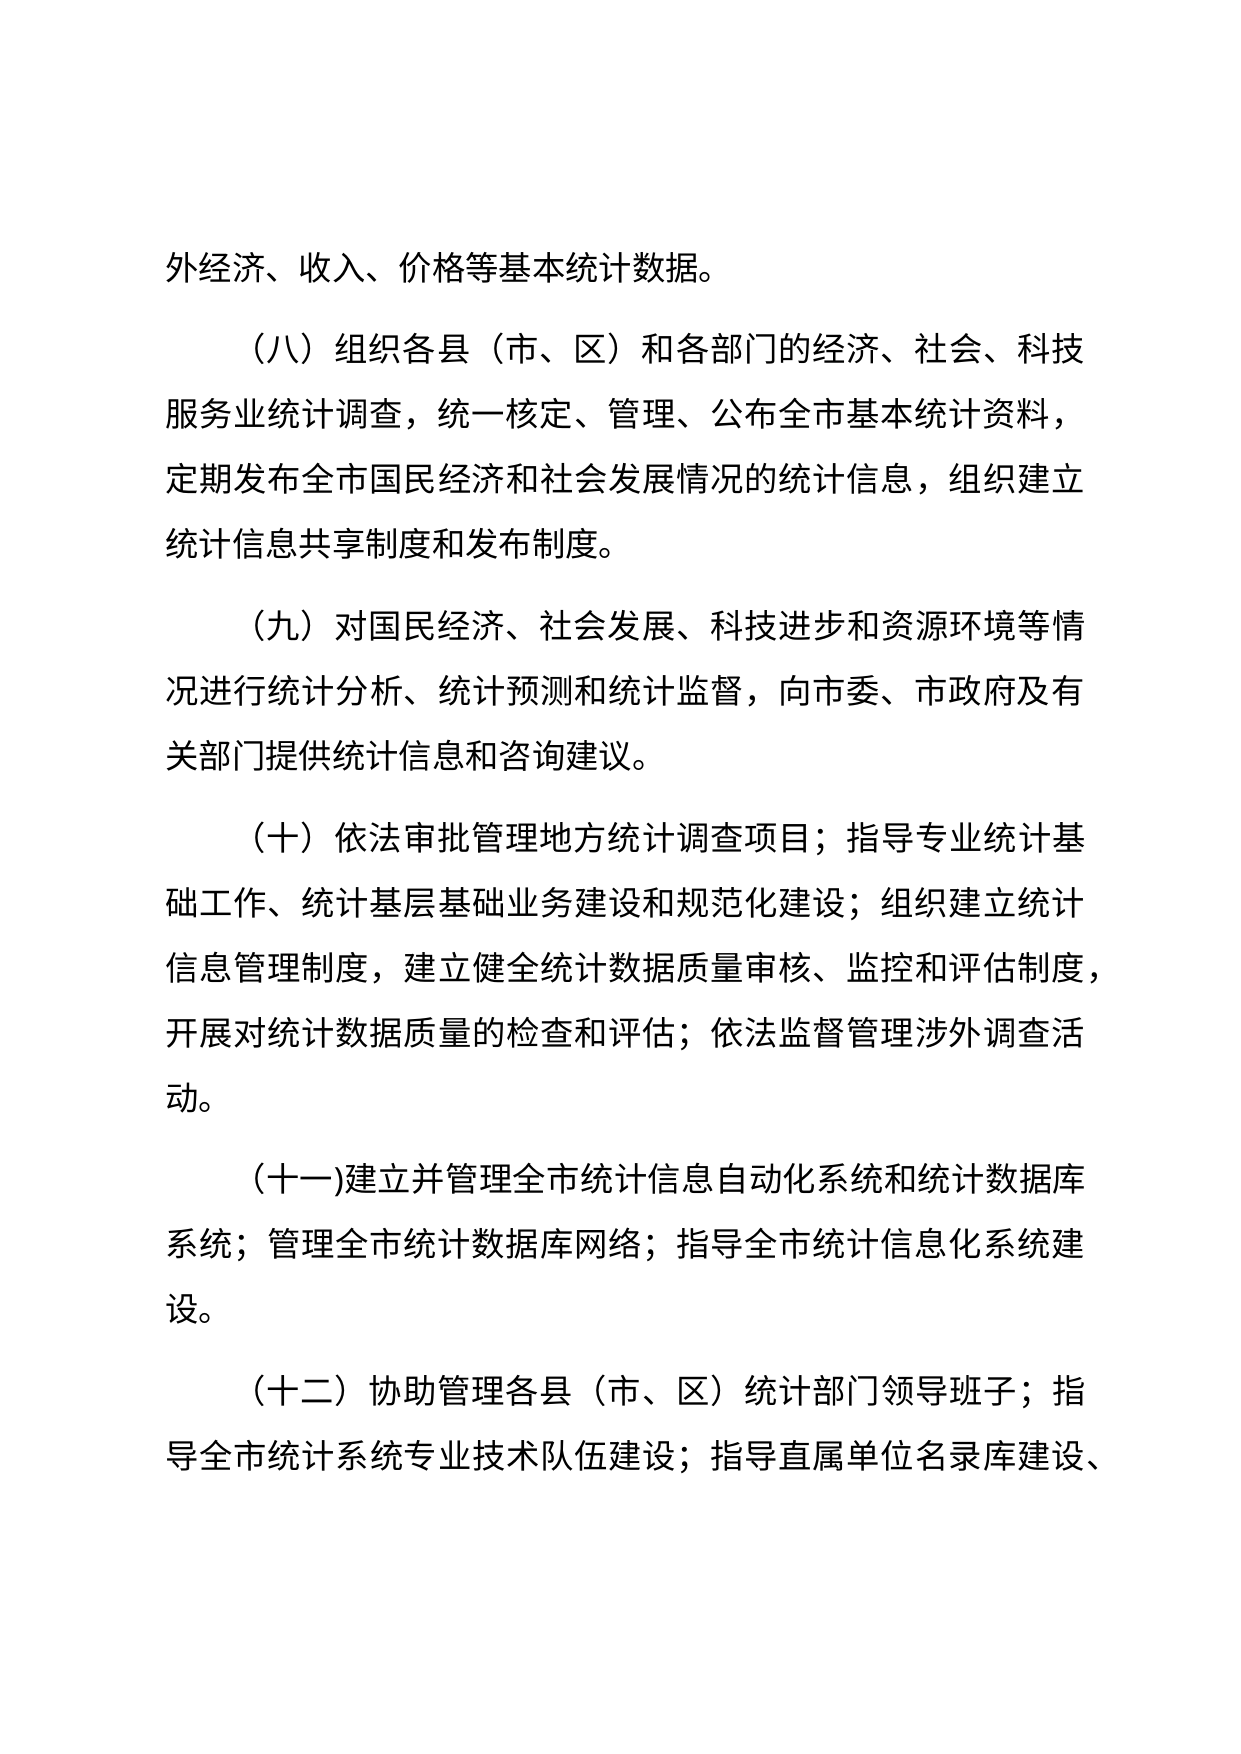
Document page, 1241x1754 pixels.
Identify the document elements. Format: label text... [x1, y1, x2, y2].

text （九）对国民经济、社会发展、科技进步和资源环境等情况进行统计分析、统计预测和统计监督，向市委、市政府及有关部门提供统计信息和咨询建议。 [165, 591, 1087, 786]
text （八）组织各县（市、区）和各部门的经济、社会、科技、服务业统计调查，统一核定、管理、公布全市基本统计资料，定期发布全市国民经济和社会发展情况的统计信息，组织建立统计信息共享制度和发布制度。 [165, 314, 1087, 574]
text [165, 1356, 1087, 1486]
text （十）依法审批管理地方统计调查项目；指导专业统计基础工作、统计基层基础业务建设和规范化建设；组织建立统计信息管理制度，建立健全统计数据质量审核、监控和评估制度，开展对统计数据质量的检查和评估；依法监督管理涉外调查活动。 [165, 803, 1087, 1128]
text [165, 233, 1087, 298]
text （十一)建立并管理全市统计信息自动化系统和统计数据库系统；管理全市统计数据库网络；指导全市统计信息化系统建设。 [165, 1144, 1087, 1339]
